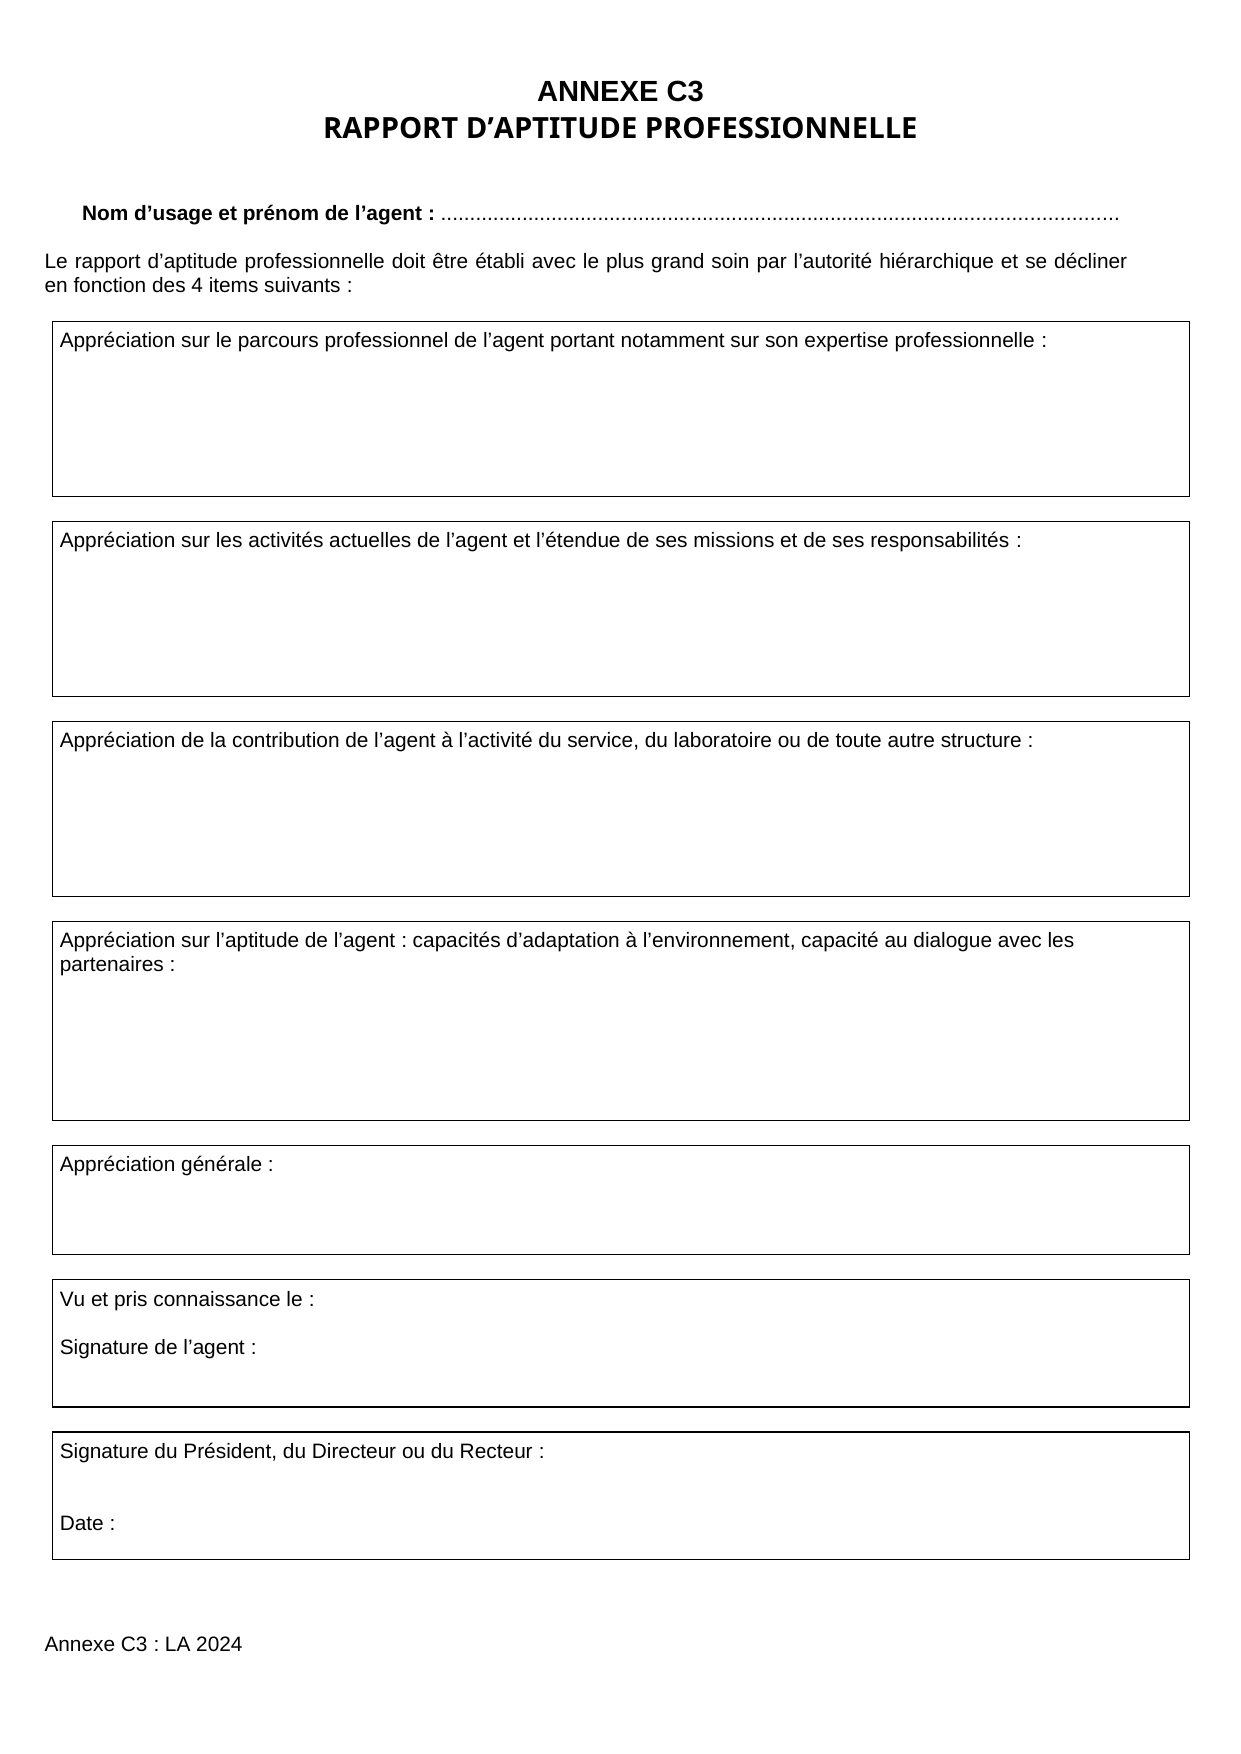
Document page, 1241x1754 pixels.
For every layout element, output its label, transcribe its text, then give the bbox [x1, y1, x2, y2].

table_header Appréciation de la contribution de l’agent à l’activité du service, du laboratoire ou de toute autre structure : [53, 722, 1189, 896]
text Nom d’usage et prénom de l’agent : [82, 201, 1196, 225]
text RAPPORT D’APTITUDE PROFESSIONNELLE [44, 107, 1196, 147]
table_header Vu et pris connaissance le : Signature de l’agent : [53, 1280, 1189, 1406]
table_header Appréciation sur l’aptitude de l’agent : capacités d’adaptation à l’environnement, capacité au dialogue avec les partenaires : [53, 922, 1189, 1120]
text ANNEXE C3 [44, 74, 1196, 107]
text Le rapport d’aptitude professionnelle doit être établi avec le plus grand soin par l’autorité hiérarchique et se décliner en fonction des 4 items suivants : [44, 249, 1130, 297]
table_header Appréciation sur les activités actuelles de l’agent et l’étendue de ses missions et de ses responsabilités : [53, 522, 1189, 696]
table_header Appréciation sur le parcours professionnel de l’agent portant notamment sur son expertise professionnelle : [53, 322, 1189, 496]
table_header Appréciation générale : [53, 1146, 1189, 1254]
table_header Signature du Président, du Directeur ou du Recteur : Date : [53, 1433, 1189, 1558]
